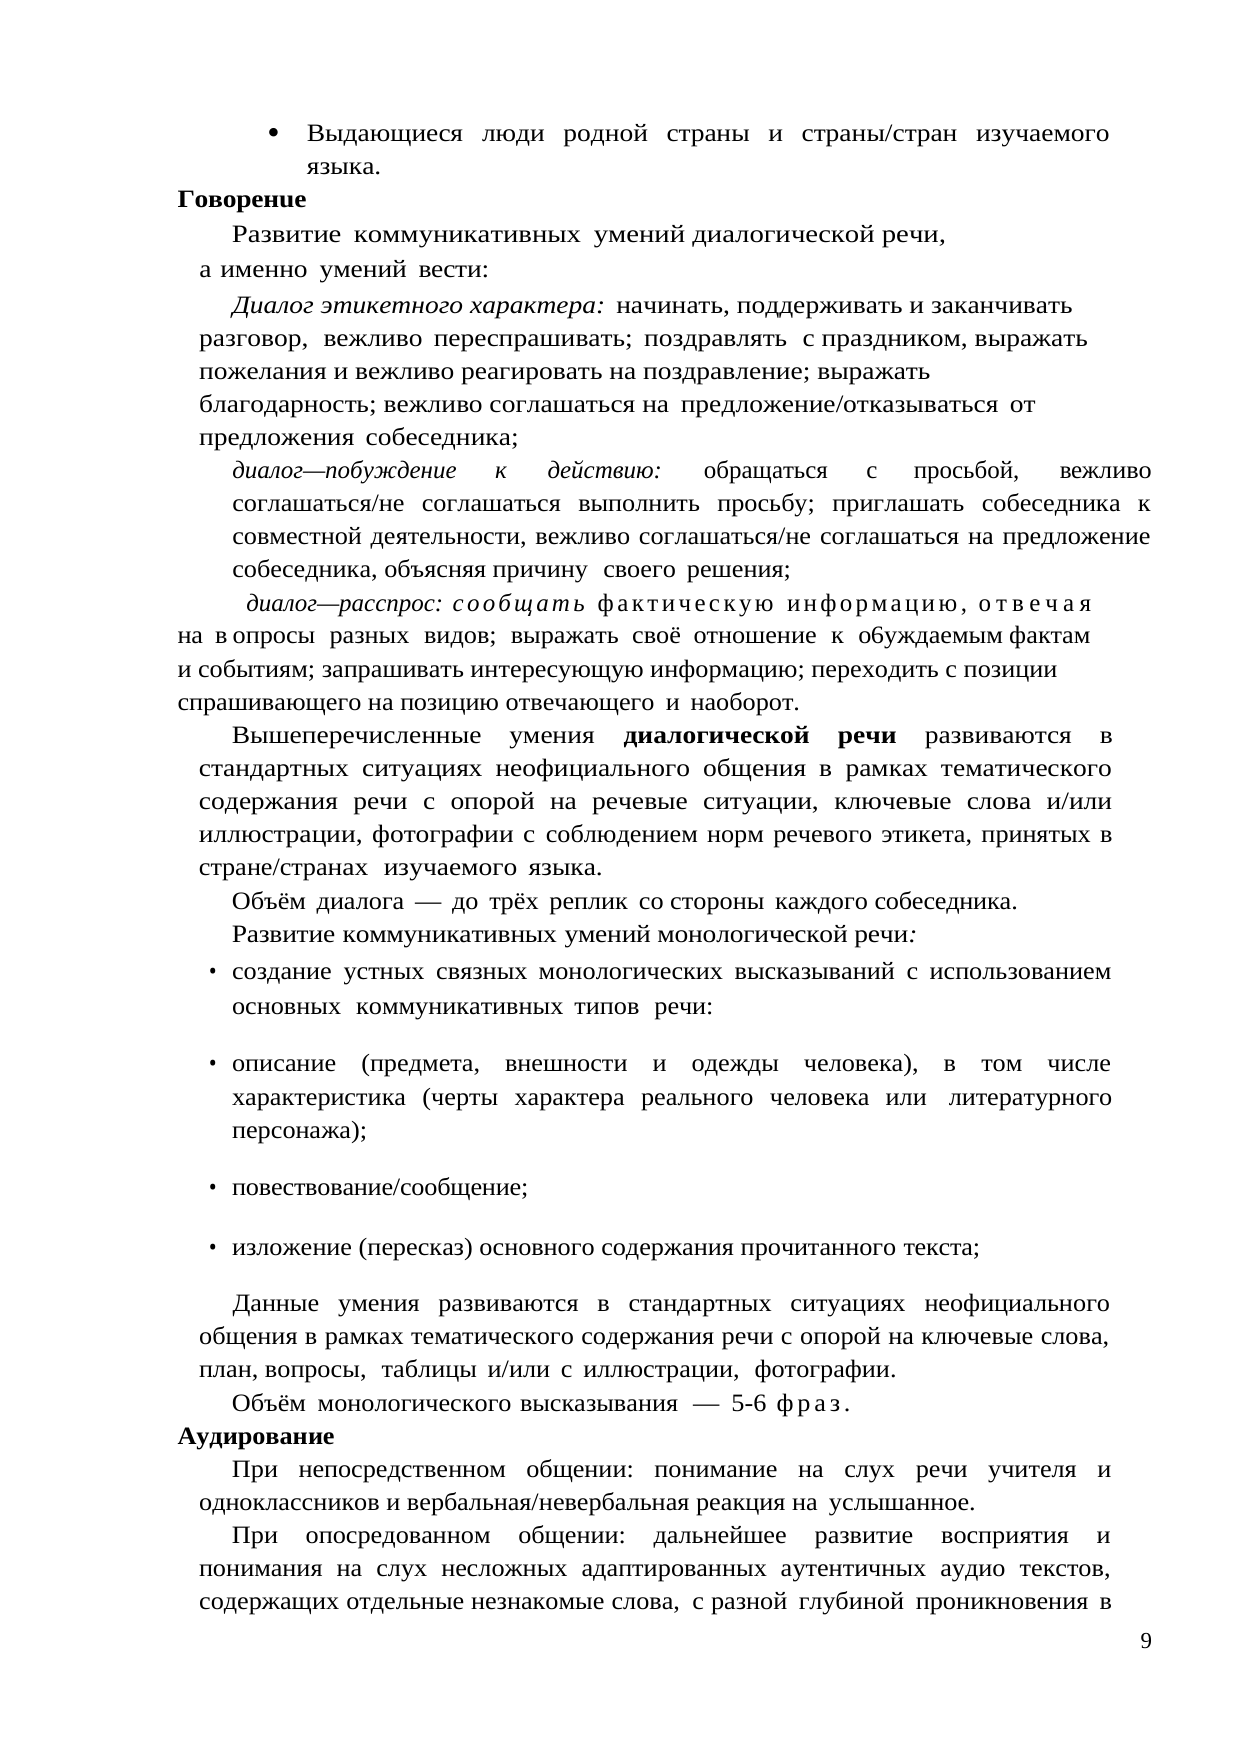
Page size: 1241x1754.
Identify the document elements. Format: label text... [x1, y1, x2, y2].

text Вышеперечисленные умения диалогической речи развиваются в стандартных ситуациях неофициального общения в рамках тематического содержания речи с опорой на речевые ситуации, ключевые слова и/или иллюстрации, фотографии с соблюдением норм речевого этикета, принятых в стране/странах изучаемого языка. [199, 720, 1113, 881]
list изложение (пересказ) основного содержания прочитанного текста; [206, 1229, 1110, 1262]
text Объём диалога — до трёх реплик со стороны каждого собеседника. [232, 886, 1152, 915]
list создание устных связных монологических высказываний с использованием основных коммуникативных типов речи: [206, 953, 1112, 1019]
text При непосредственном общении: понимание на слух речи учителя и одноклассников и вербальная/невербальная реакция на услышанное. [199, 1454, 1112, 1516]
text Развитие коммуникативных умений монологической речи: [232, 919, 1152, 948]
text диалог—побуждение к действию: обращаться с просьбой, вежливо соглашаться/не соглашаться выполнить просьбу; приглашать собеседника к совместной деятельности, вежливо соглашаться/не соглашаться на предложение собеседника, объясняя причину своего решения; [232, 455, 1152, 583]
text Объём монологического высказывания — 5-6 фраз. [232, 1388, 1152, 1416]
text Данные умения развиваются в стандартных ситуациях неофициального общения в рамках тематического содержания речи с опорой на ключевые слова, план, вопросы, таблицы и/или с иллюстрации, фотографии. [199, 1288, 1111, 1383]
text Аудирование [177, 1421, 1112, 1450]
list Выдающиеся люди родной страны и страны/стран изучаемого языка. [269, 118, 1111, 180]
list повествование/сообщение; [206, 1169, 1152, 1203]
text Развитие коммуникативных умений диалогической речи, [232, 219, 1152, 248]
text диалог—расспрос: сообщать фактическую информацию, отвечая на вопросы разных видов; выражать своё отношение к o6уждаемым фактам и событиям; запрашивать интересующую информацию; переходить с позиции спрашивающего на позицию отвечающего и наоборот. [177, 588, 1110, 715]
list описание (предмета, внешности и одежды человека), в том числе характеристика (черты характера реального человека или литературного персонажа); [206, 1045, 1112, 1144]
text Гoвopeнue [177, 184, 1152, 213]
text а именно умений вести: [199, 254, 1152, 283]
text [199, 1520, 1112, 1615]
text Диалог этикетного характера: начинать, поддерживать и заканчивать разговор, вежливо переспрашивать; поздравлять с праздником, выражать пожелания и вежливо реагировать на поздравление; выражать благодарность; вежливо соглашаться на предложение/отказываться от предложения собеседника; [199, 290, 1112, 451]
